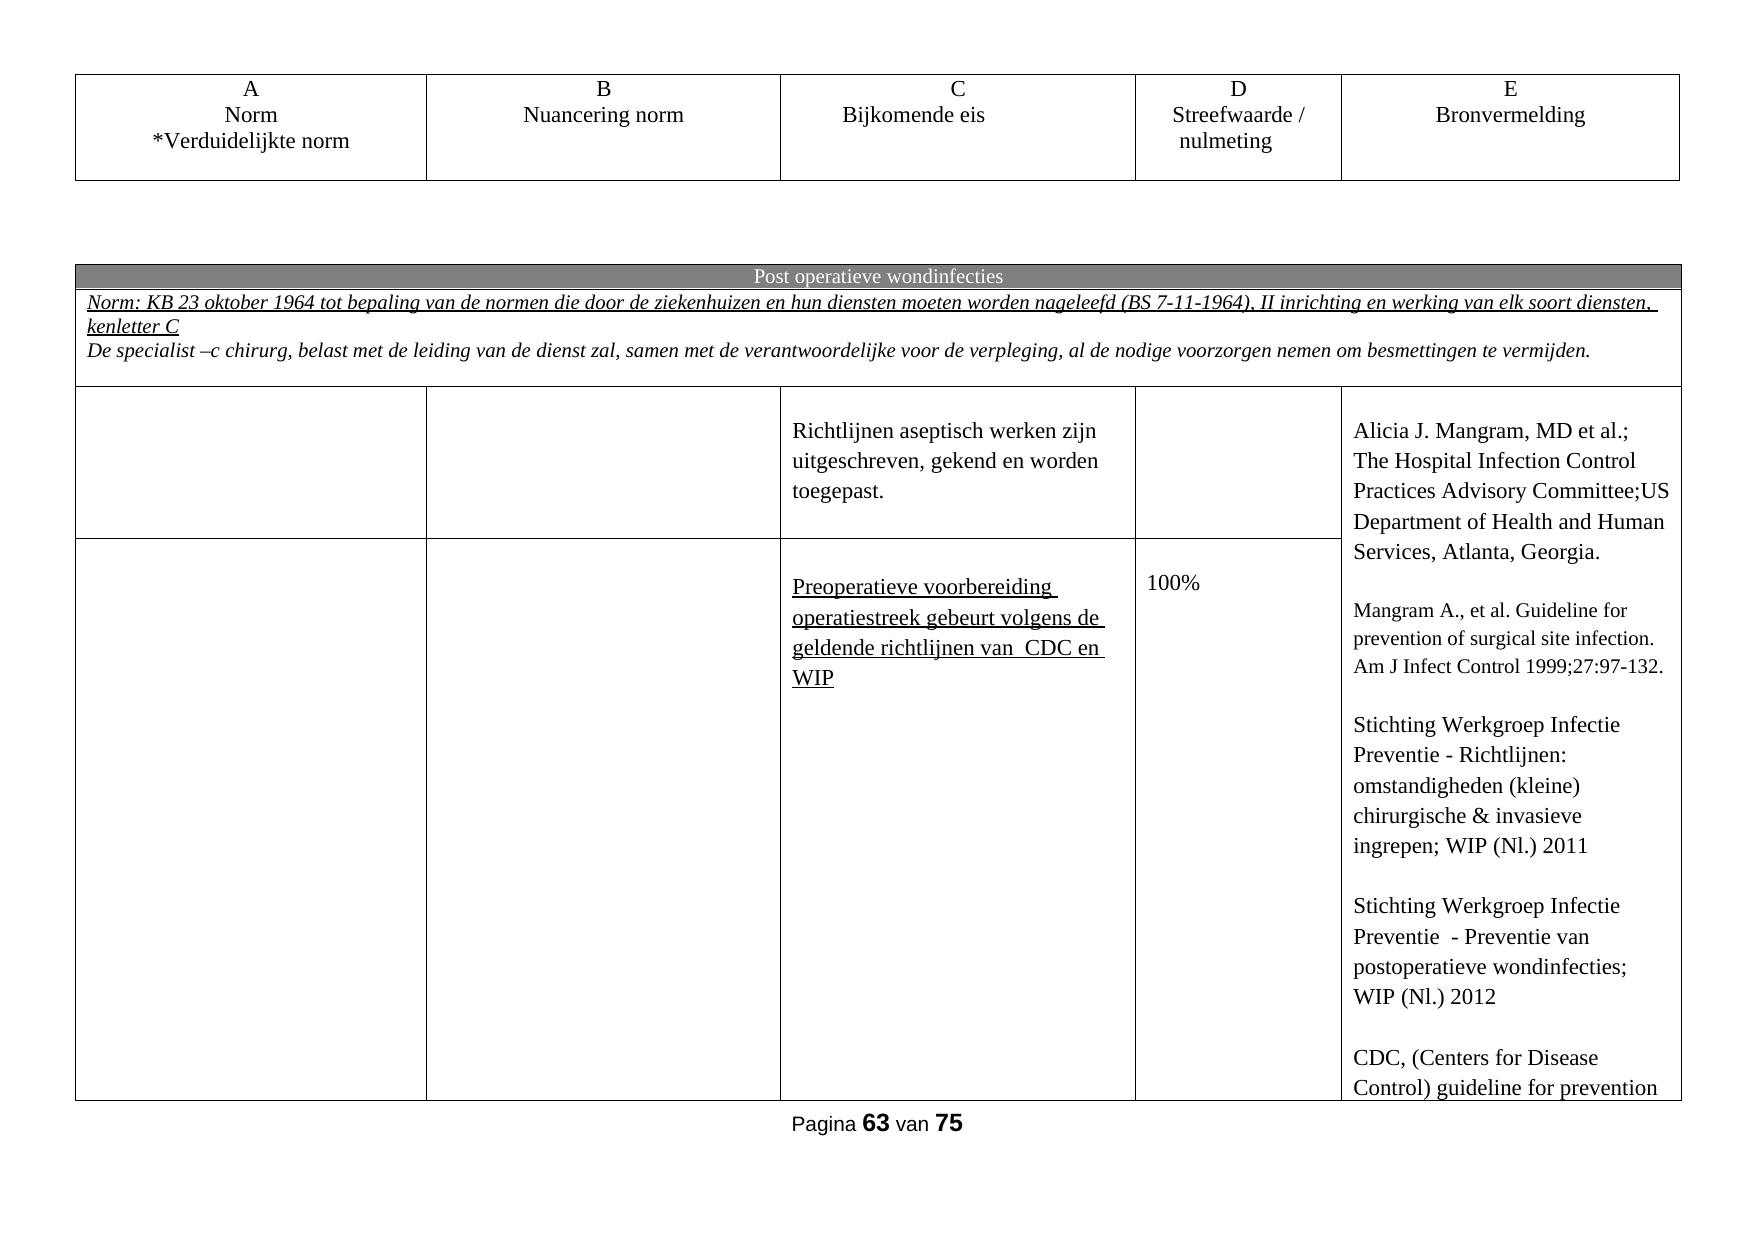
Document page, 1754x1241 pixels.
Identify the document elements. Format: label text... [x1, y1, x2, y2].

table_cell 100% [1136, 539, 1341, 1100]
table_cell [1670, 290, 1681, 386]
table_cell [1136, 387, 1341, 538]
table_header Post operatieve wondinfecties [76, 265, 1681, 288]
table_cell [76, 539, 426, 1100]
table_cell [427, 539, 780, 1100]
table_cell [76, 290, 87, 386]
table_cell [76, 387, 426, 538]
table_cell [781, 539, 1135, 1100]
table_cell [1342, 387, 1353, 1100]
table_cell [427, 387, 780, 538]
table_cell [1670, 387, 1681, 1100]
table_cell Richtlijnen aseptisch werken zijn uitgeschreven, gekend en worden toegepast. [781, 387, 1135, 538]
